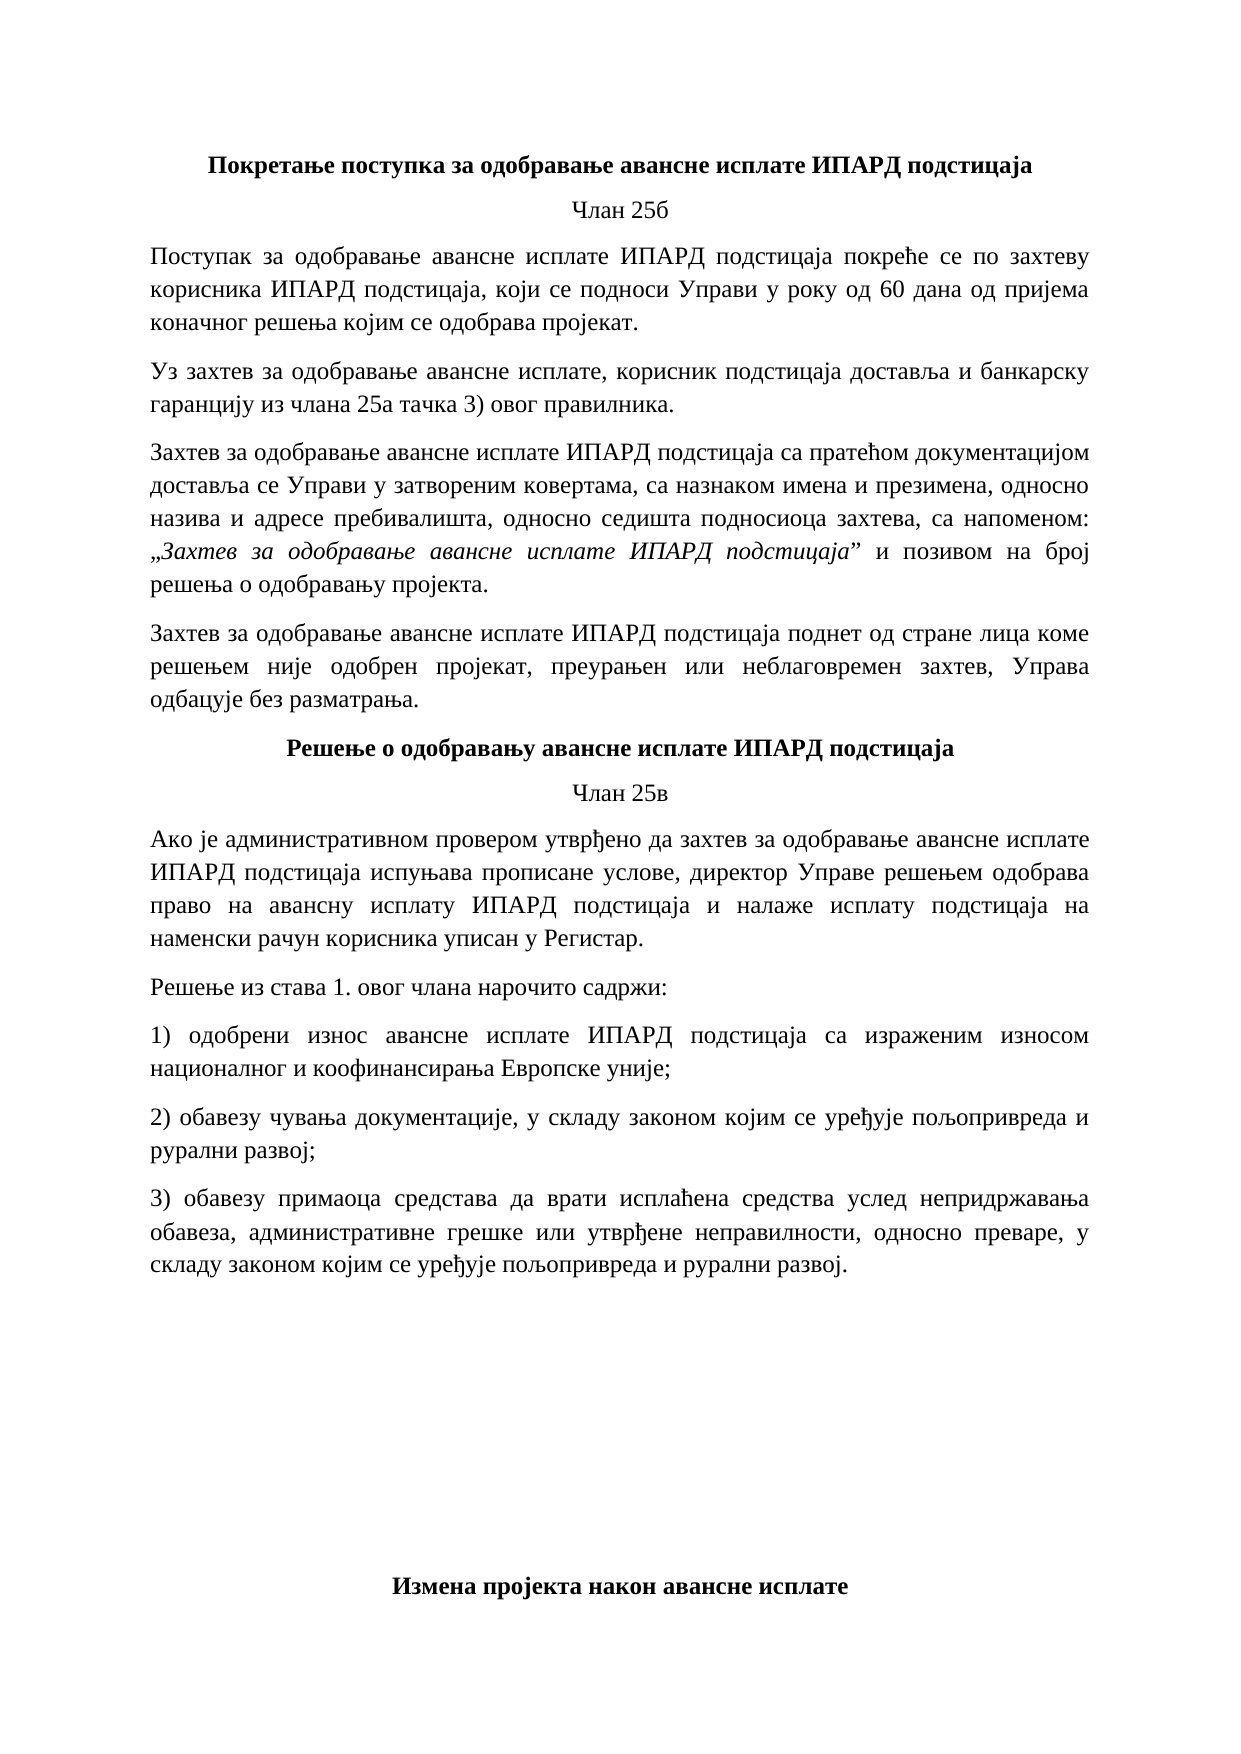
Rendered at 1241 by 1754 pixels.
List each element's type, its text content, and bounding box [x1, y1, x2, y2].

text Измена пројекта након авансне исплате [150, 1571, 1090, 1600]
text Ако је административном провером утврђено да захтев за одобравање авансне исплате ИПАРД подстицаја испуњава прописане услове, директор Управе решењем одобрава право на авансну исплату ИПАРД подстицаја и налаже исплату подстицаја на наменски рачун корисника уписан у Регистар. [150, 824, 1090, 952]
text Решење о одобравању авансне исплате ИПАРД подстицаја [150, 733, 1090, 762]
text 1) одобрени износ авансне исплате ИПАРД подстицаја са израженим износом националног и коофинансирања Европске уније; [150, 1020, 1090, 1082]
text Уз захтев за одобравање авансне исплате, корисник подстицаја доставља и банкарску гаранцију из члана 25а тачка 3) овог правилника. [150, 356, 1090, 417]
text Решење из става 1. овог члана нарочито садржи: [150, 972, 1090, 1000]
text 3) обавезу примаоца средстава да врати исплаћена средства услед непридржавања обавеза, административне грешке или утврђене неправилности, односно преваре, у складу законом којим се уређује пољопривреда и рурални развој. [150, 1183, 1090, 1278]
text Покретање поступка за одобравање авансне исплате ИПАРД подстицаја [150, 150, 1090, 179]
text Члан 25б [150, 196, 1090, 224]
text Члан 25в [150, 778, 1090, 807]
text Захтев за одобравање авансне исплате ИПАРД подстицаја са пратећом документацијом доставља се Управи у затвореним ковертама, са назнаком имена и презимена, односно назива и адресе пребивалишта, односно седишта подносиоца захтева, са напоменом: „Захтев за одобравање авансне исплате ИПАРД подстицајаˮ и позивом на број решења о одобравању пројекта. [150, 437, 1090, 598]
text 2) обавезу чувања документације, у складу законом којим се уређује пољопривреда и рурални развој; [150, 1102, 1090, 1164]
text Поступак за одобравање авансне исплате ИПАРД подстицаја покреће се по захтеву корисника ИПАРД подстицаја, који се подноси Управи у року од 60 дана од пријема коначног решења којим се одобрава пројекат. [150, 241, 1090, 336]
text Захтев за одобравање авансне исплате ИПАРД подстицаја поднет од стране лица коме решењем није одобрен пројекат, преурањен или неблаговремен захтев, Управа одбацује без разматрања. [150, 618, 1090, 713]
